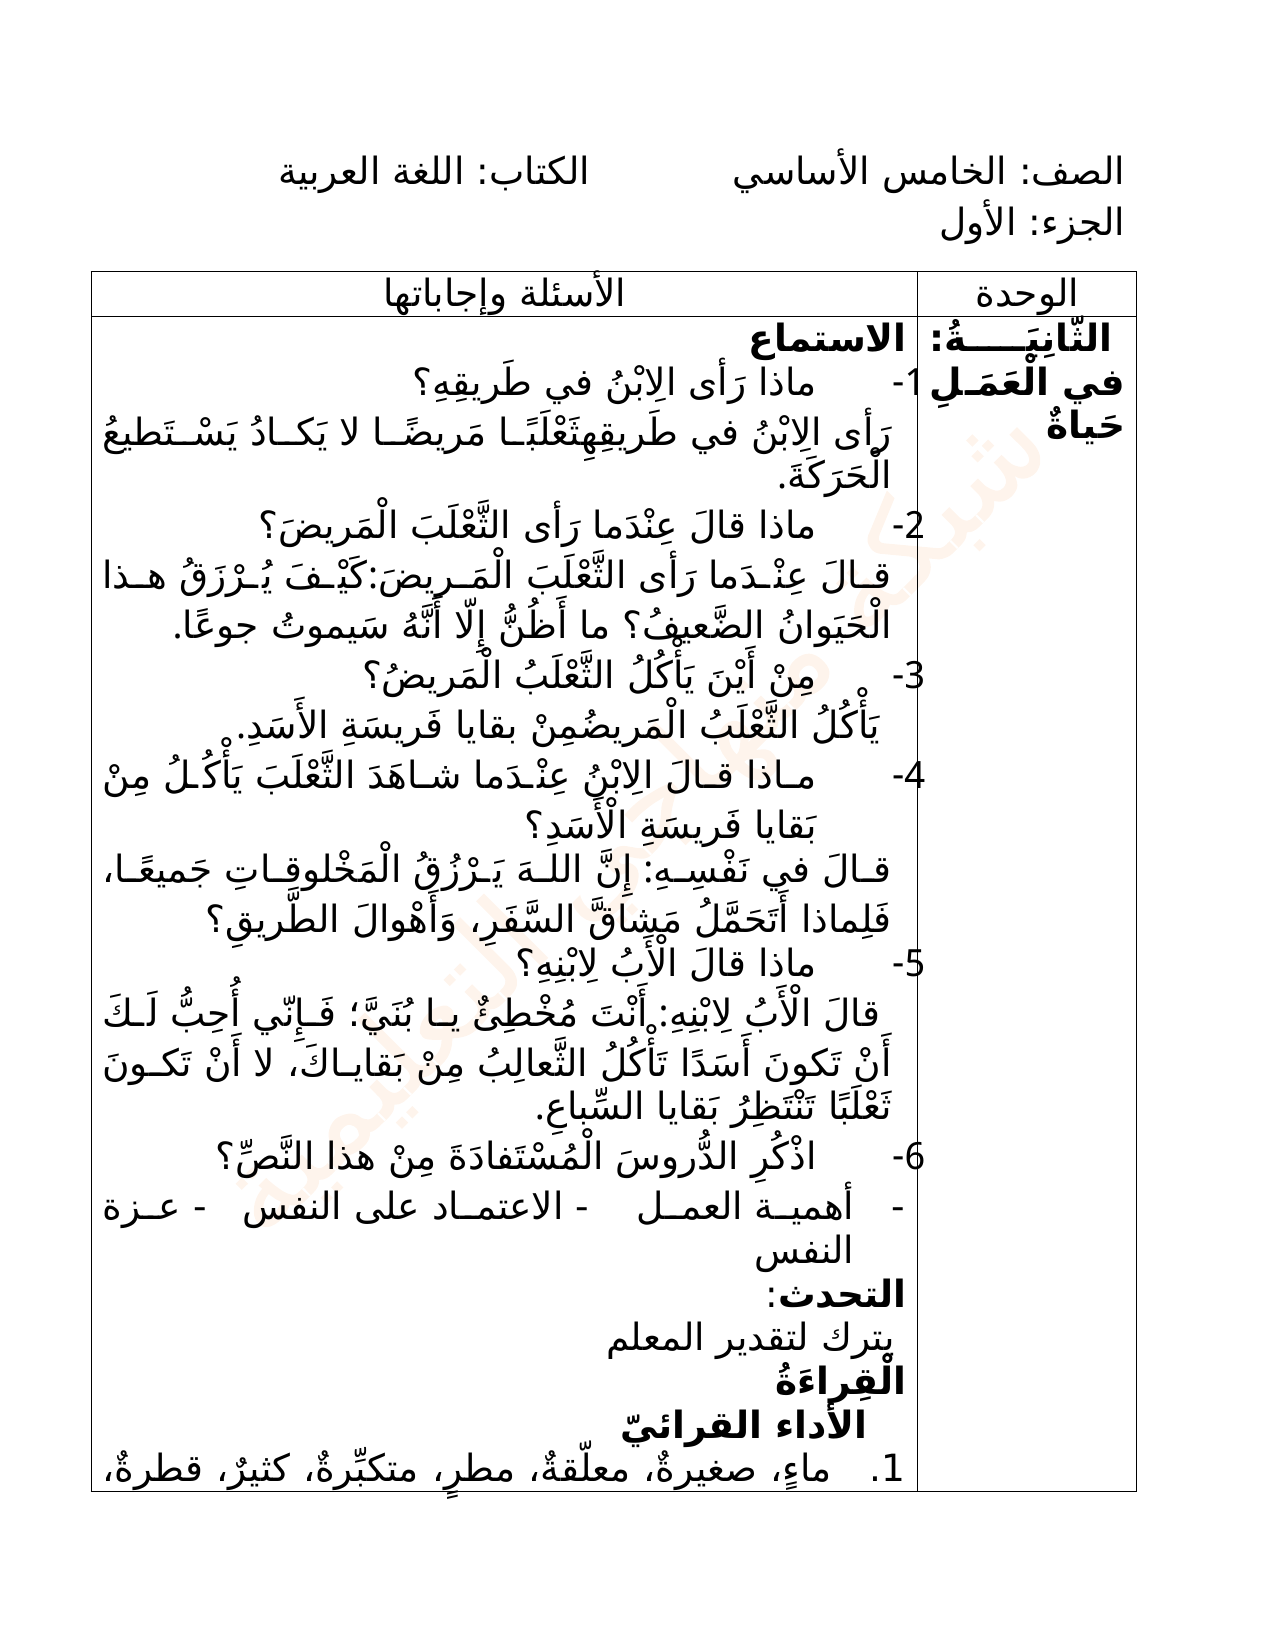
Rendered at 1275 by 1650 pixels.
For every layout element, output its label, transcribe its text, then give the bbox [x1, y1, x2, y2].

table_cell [92, 317, 917, 1491]
text الصف: الخامس الأساسي الكتاب: اللغة العربية الجزء: الأول [150, 150, 1125, 244]
table_header الوحدة [918, 272, 1136, 316]
table_header الأسئلة وإجاباتها [92, 272, 917, 316]
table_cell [918, 317, 1136, 1491]
